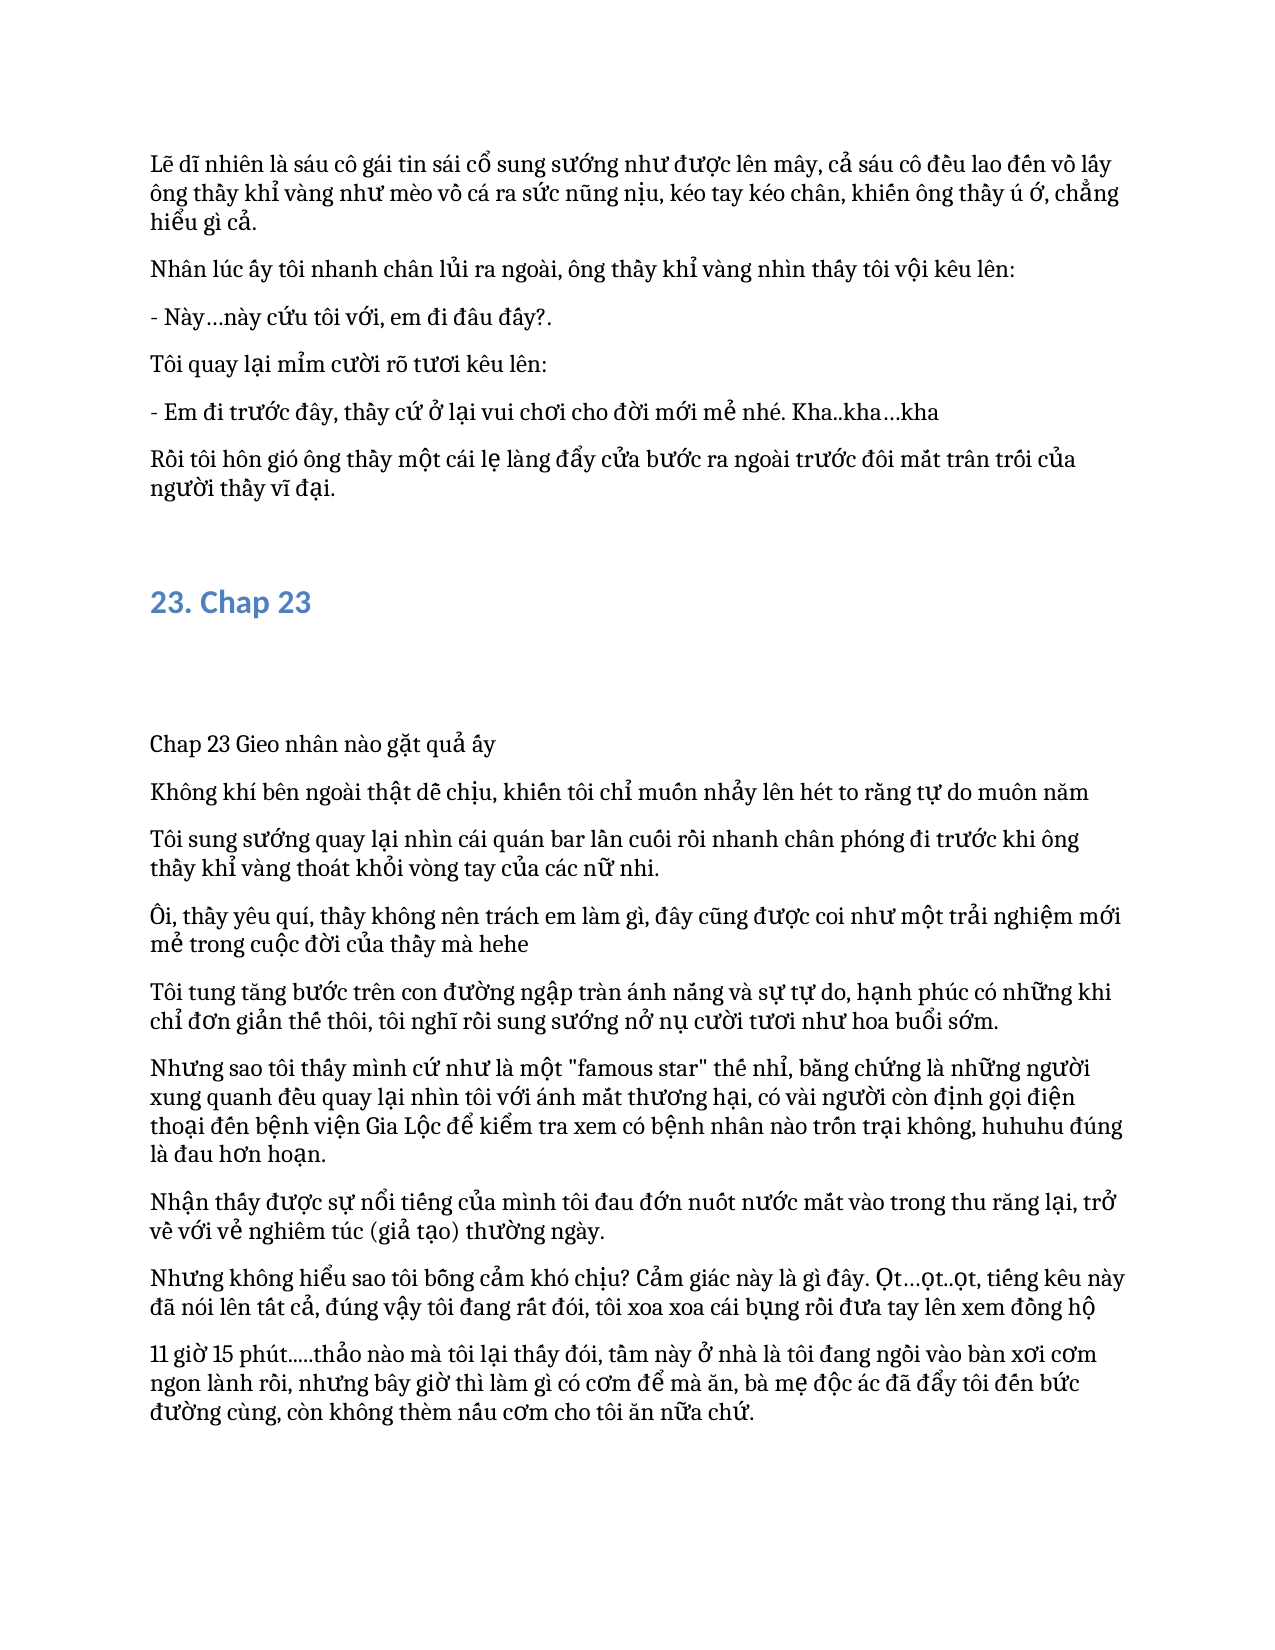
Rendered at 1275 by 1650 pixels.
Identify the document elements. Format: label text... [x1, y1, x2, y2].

text Không khí bên ngoài thật dễ chịu, khiến tôi chỉ muốn nhảy lên hét to rằng tự do muôn năm [150, 778, 1125, 807]
text Lẽ dĩ nhiên là sáu cô gái tin sái cổ sung sướng như được lên mây, cả sáu cô đều lao đến vồ lấy ông thầy khỉ vàng như mèo vồ cá ra sức nũng nịu, kéo tay kéo chân, khiến ông thầy ú ớ, chẳng hiểu gì cả. [150, 150, 1125, 236]
text Tôi tung tăng bước trên con đường ngập tràn ánh nắng và sự tự do, hạnh phúc có những khi chỉ đơn giản thế thôi, tôi nghĩ rồi sung sướng nở nụ cười tươi như hoa buổi sớm. [150, 978, 1125, 1035]
text Rồi tôi hôn gió ông thầy một cái lẹ làng đẩy cửa bước ra ngoài trước đôi mắt trân trối của người thầy vĩ đại. [150, 445, 1125, 560]
text Chap 23 Gieo nhân nào gặt quả ấy [150, 730, 1125, 759]
text Nhưng sao tôi thấy mình cứ như là một "famous star" thế nhỉ, bằng chứng là những người xung quanh đều quay lại nhìn tôi với ánh mắt thương hại, có vài người còn định gọi điện thoại đến bệnh viện Gia Lộc để kiểm tra xem có bệnh nhân nào trốn trại không, huhuhu đúng là đau hơn hoạn. [150, 1054, 1125, 1169]
text - Em đi trước đây, thầy cứ ở lại vui chơi cho đời mới mẻ nhé. Kha..kha…kha [150, 397, 1125, 426]
text Ôi, thầy yêu quí, thầy không nên trách em làm gì, đây cũng được coi như một trải nghiệm mới mẻ trong cuộc đời của thầy mà hehe [150, 902, 1125, 959]
subtitle 23. Chap 23 [150, 581, 1125, 622]
text Nhận thấy được sự nổi tiếng của mình tôi đau đớn nuốt nước mắt vào trong thu răng lại, trở về với vẻ nghiêm túc (giả tạo) thường ngày. [150, 1188, 1125, 1245]
text Nhân lúc ấy tôi nhanh chân lủi ra ngoài, ông thầy khỉ vàng nhìn thấy tôi vội kêu lên: [150, 255, 1125, 284]
text 11 giờ 15 phút.....thảo nào mà tôi lại thấy đói, tầm này ở nhà là tôi đang ngồi vào bàn xơi cơm ngon lành rồi, nhưng bây giờ thì làm gì có cơm để mà ăn, bà mẹ độc ác đã đẩy tôi đến bức đường cùng, còn không thèm nấu cơm cho tôi ăn nữa chứ. [150, 1340, 1125, 1427]
text Tôi sung sướng quay lại nhìn cái quán bar lần cuối rồi nhanh chân phóng đi trước khi ông thầy khỉ vàng thoát khỏi vòng tay của các nữ nhi. [150, 825, 1125, 883]
text Nhưng không hiểu sao tôi bỗng cảm khó chịu? Cảm giác này là gì đây. Ọt…ọt..ọt, tiếng kêu này đã nói lên tất cả, đúng vậy tôi đang rất đói, tôi xoa xoa cái bụng rồi đưa tay lên xem đồng hộ [150, 1264, 1125, 1322]
text Tôi quay lại mỉm cười rõ tươi kêu lên: [150, 350, 1125, 379]
text - Này…này cứu tôi với, em đi đâu đấy?. [150, 302, 1125, 331]
